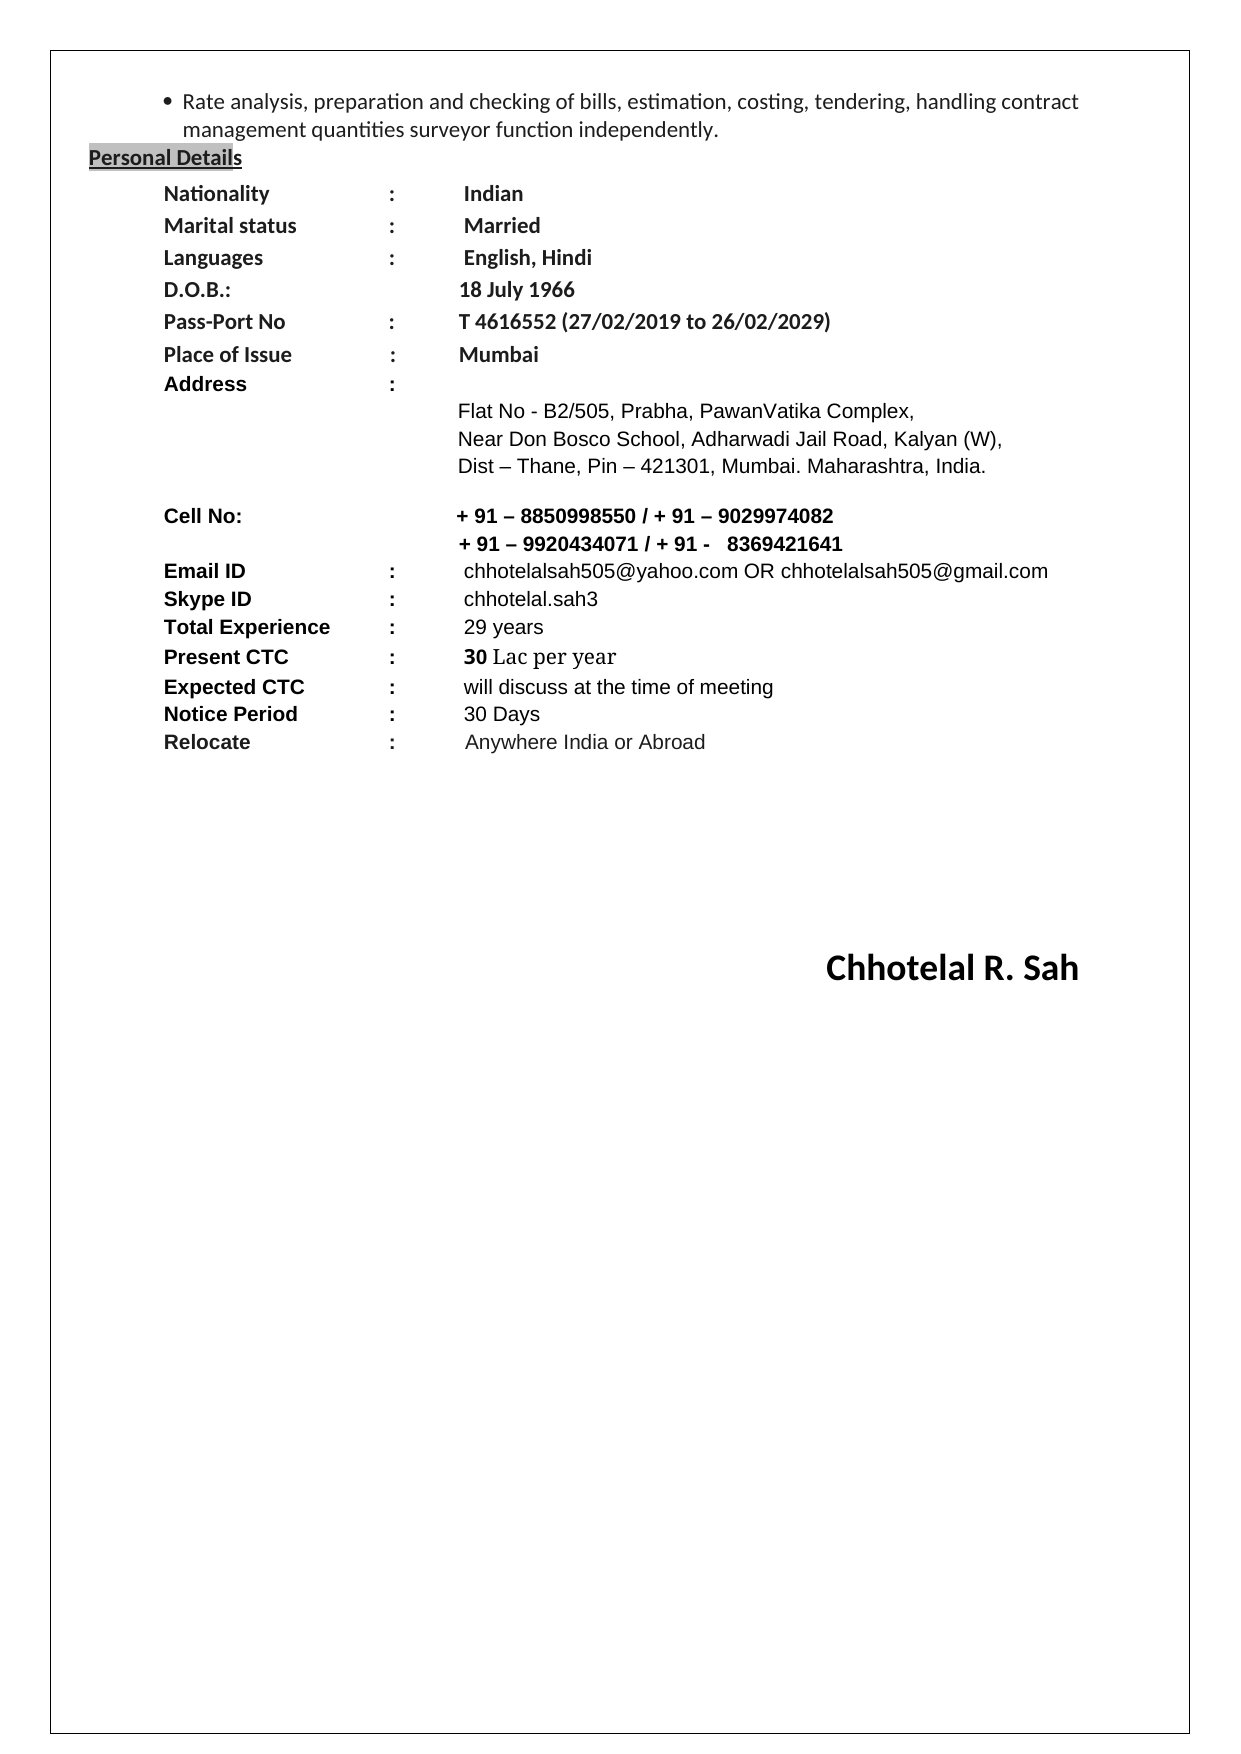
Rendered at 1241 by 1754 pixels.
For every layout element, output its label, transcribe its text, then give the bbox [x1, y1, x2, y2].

list Email ID : chhotelalsah505@yahoo.com OR chhotelalsah505@gmail.com [164, 559, 1162, 583]
list Cell No: + 91 – 8850998550 / + 91 – 9029974082 [164, 504, 1162, 528]
list Marital status : Married [164, 211, 1162, 239]
list Skype ID : chhotelal.sah3 [164, 587, 1162, 611]
list Nationality : Indian [164, 179, 1162, 207]
text Chhotelal R. Sah [89, 944, 1162, 989]
list Place of Issue : Mumbai [164, 340, 1162, 368]
list Pass-Port No : T 4616552 (27/02/2019 to 26/02/2029) [164, 307, 1162, 336]
list Notice Period : 30 Days [164, 702, 1162, 726]
list + 91 – 9920434071 / + 91 - 8369421641 [164, 531, 1162, 555]
text Personal Details [233, 143, 1162, 171]
list Relocate : Anywhere India or Abroad [164, 729, 1162, 781]
list D.O.B.: 18 July 1966 [164, 275, 1162, 303]
list Flat No - B2/505, Prabha, PawanVatika Complex, [164, 399, 1162, 423]
list Languages : English, Hindi [164, 243, 1162, 271]
list Near Don Bosco School, Adharwadi Jail Road, Kalyan (W), [164, 427, 1162, 451]
list Rate analysis, preparation and checking of bills, estimation, costing, tendering, handling contract management quantities surveyor function independently. [164, 87, 1162, 143]
list Address : [164, 372, 1162, 396]
list Total Experience : 29 years [164, 614, 1162, 638]
list Present CTC : 30 Lac per year [164, 642, 1162, 670]
list Dist – Thane, Pin – 421301, Mumbai. Maharashtra, India. [164, 454, 1162, 478]
list Expected CTC : will discuss at the time of meeting [164, 674, 1162, 698]
